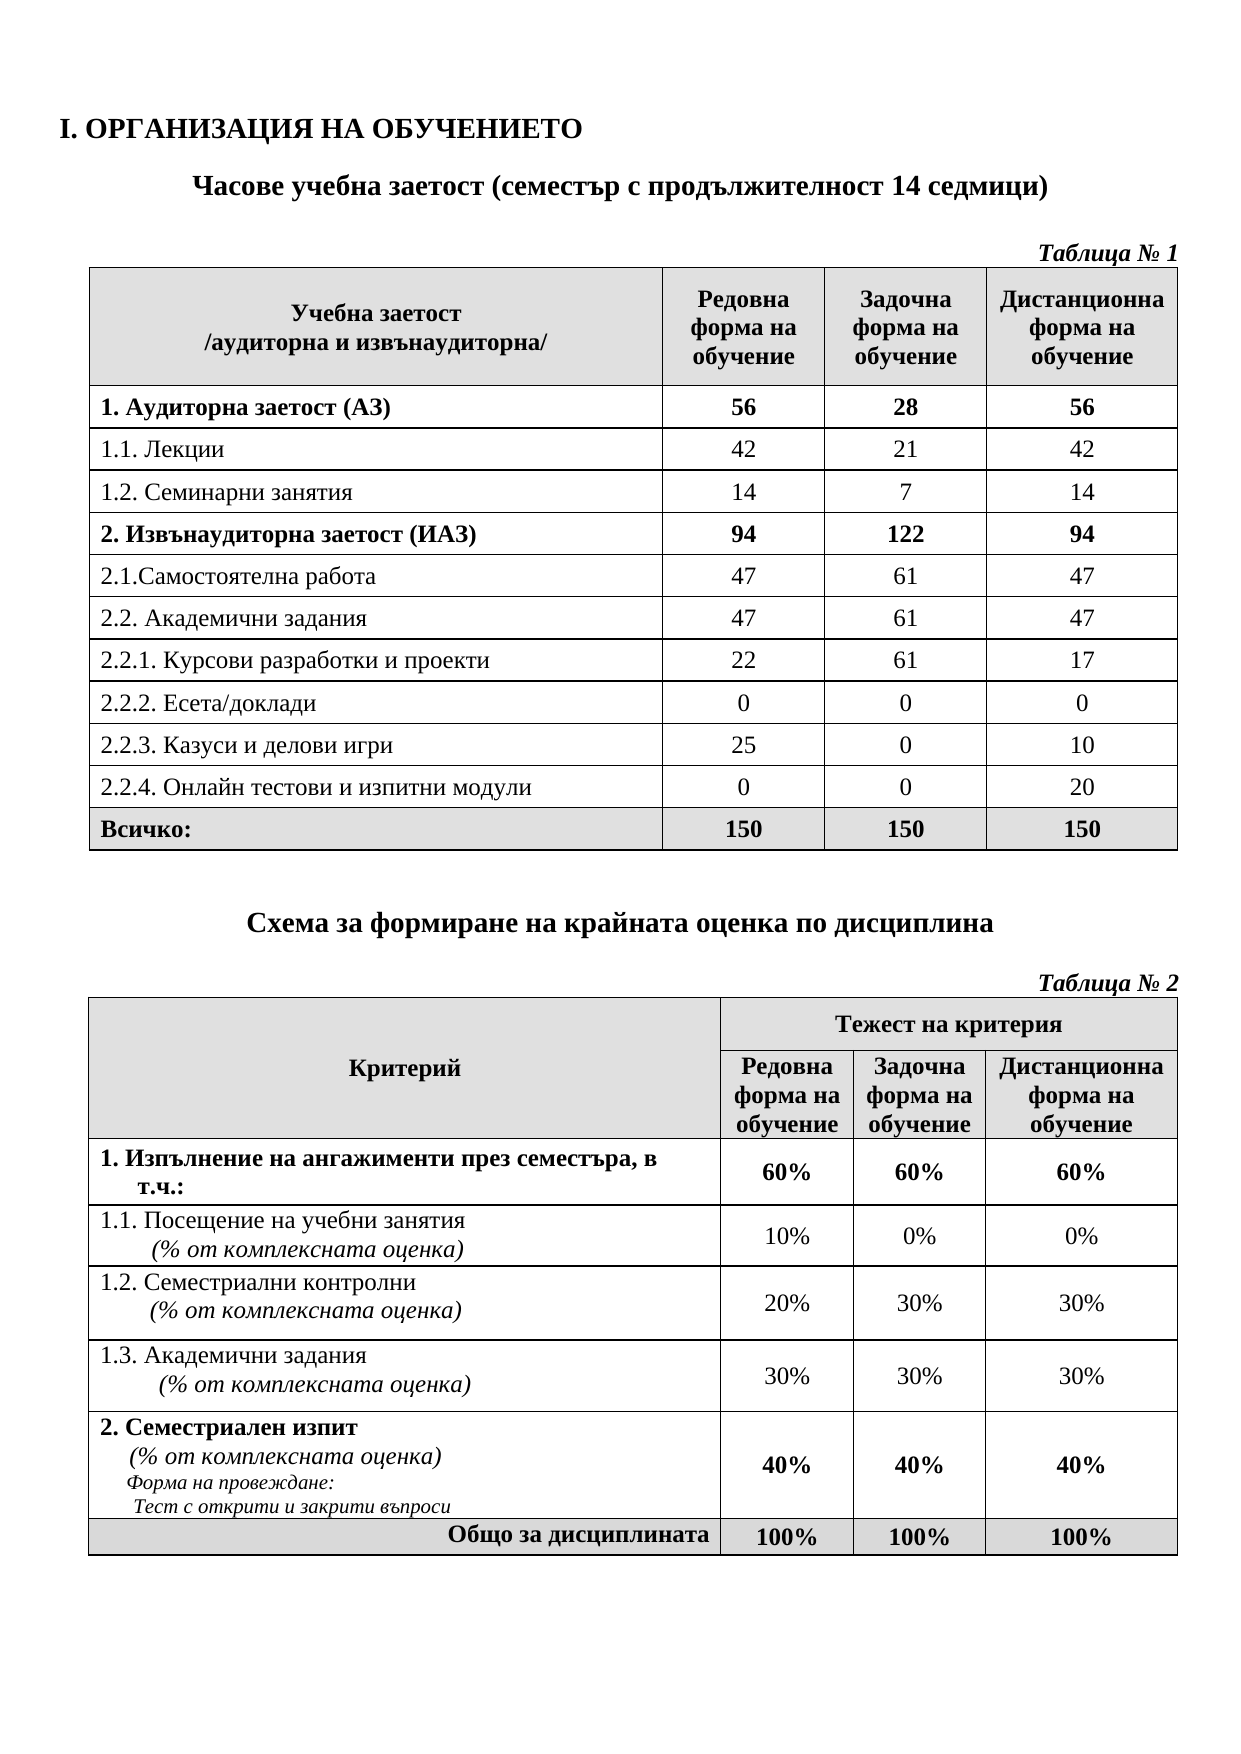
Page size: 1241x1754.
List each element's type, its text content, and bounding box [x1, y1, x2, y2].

text Часове учебна заетост (семестър с продължителност 14 седмици) [59, 168, 1181, 238]
table_cell 14 [663, 471, 824, 511]
table_cell 30% [854, 1267, 985, 1339]
table_cell 40% [721, 1412, 853, 1518]
table_cell 17 [987, 640, 1177, 680]
table_cell 100% [721, 1519, 853, 1554]
table_header Дистанционна форма на обучение [987, 268, 1177, 385]
table_cell 150 [825, 808, 986, 849]
table_cell Задочна форма на обучение [854, 1051, 985, 1138]
table_cell 94 [663, 513, 824, 554]
table_cell 56 [663, 386, 824, 427]
table_cell 2.2. Академични задания [90, 597, 662, 638]
table_cell 10 [987, 724, 1177, 764]
table_cell 20 [987, 766, 1177, 807]
table_cell 1.1. Лекции [90, 429, 662, 469]
table_cell 14 [987, 471, 1177, 511]
table_cell 10% [721, 1206, 853, 1265]
table_cell 61 [825, 555, 986, 596]
table_cell 47 [663, 555, 824, 596]
table_cell 2.2.4. Онлайн тестови и изпитни модули [90, 766, 662, 807]
table_cell 2. Извънаудиторна заетост (ИАЗ) [90, 513, 662, 554]
table_cell Всичко: [90, 808, 662, 849]
table_cell 1.2. Семестриални контролни (% от комплексната оценка) [89, 1267, 720, 1339]
table_cell 0 [987, 682, 1177, 722]
table_cell 21 [825, 429, 986, 469]
table_cell 0 [663, 682, 824, 722]
table_cell 42 [663, 429, 824, 469]
table_cell 2.1.Самостоятелна работа [90, 555, 662, 596]
table_header Критерий [89, 998, 720, 1138]
table_cell 47 [987, 555, 1177, 596]
table_cell 30% [986, 1267, 1177, 1339]
table_cell 30% [854, 1341, 985, 1411]
table_header Учебна заетост /аудиторна и извънаудиторна/ [90, 268, 662, 385]
table_cell 42 [987, 429, 1177, 469]
table_cell 40% [854, 1412, 985, 1518]
table_cell 22 [663, 640, 824, 680]
table_cell 60% [986, 1139, 1177, 1204]
table_cell 0 [825, 682, 986, 722]
table_cell 61 [825, 640, 986, 680]
table_cell 150 [663, 808, 824, 849]
text І. ОРГАНИЗАЦИЯ НА ОБУЧЕНИЕТО [59, 118, 1181, 143]
table_cell 122 [825, 513, 986, 554]
table_cell Дистанционна форма на обучение [986, 1051, 1177, 1138]
text Таблица № 2 [59, 968, 1181, 997]
table_cell 2.2.1. Курсови разработки и проекти [90, 640, 662, 680]
table_cell 1.3. Академични задания (% от комплексната оценка) [89, 1341, 720, 1411]
table_cell Общо за дисциплината [89, 1519, 720, 1554]
table_cell 1. Аудиторна заетост (АЗ) [90, 386, 662, 427]
text Таблица № 1 [59, 238, 1181, 267]
table_cell 20% [721, 1267, 853, 1339]
table_cell 100% [986, 1519, 1177, 1554]
table_cell 0% [854, 1206, 985, 1265]
table_cell 30% [986, 1341, 1177, 1411]
table_cell 0 [825, 724, 986, 764]
table_cell 94 [987, 513, 1177, 554]
table_cell 150 [987, 808, 1177, 849]
table_cell 61 [825, 597, 986, 638]
table_cell 0% [986, 1206, 1177, 1265]
table_cell 100% [854, 1519, 985, 1554]
table_header Тежест на критерия [721, 998, 1177, 1050]
table_cell 7 [825, 471, 986, 511]
table_cell 1.2. Семинарни занятия [90, 471, 662, 511]
table_cell Посещение на учебни занятия (% от комплексната оценка) [89, 1206, 720, 1265]
table_cell 2.2.2. Есета/доклади [90, 682, 662, 722]
table_cell 47 [987, 597, 1177, 638]
table_cell 25 [663, 724, 824, 764]
table_cell Редовна форма на обучение [721, 1051, 853, 1138]
table_cell 47 [663, 597, 824, 638]
table_cell 60% [721, 1139, 853, 1204]
table_header Задочна форма на обучение [825, 268, 986, 385]
table_cell 0 [825, 766, 986, 807]
table_cell 56 [987, 386, 1177, 427]
text Схема за формиране на крайната оценка по дисциплина [59, 906, 1181, 939]
table_header Редовна форма на обучение [663, 268, 824, 385]
table_cell 60% [854, 1139, 985, 1204]
table_cell 30% [721, 1341, 853, 1411]
table_cell 1. Изпълнение на ангажименти през семестъра, в т.ч.: [89, 1139, 720, 1204]
table_cell 28 [825, 386, 986, 427]
table_cell 0 [663, 766, 824, 807]
table_cell 2. Семестриален изпит (% от комплексната оценка) Форма на провеждане: Тест с открити и закрити въпроси [89, 1412, 720, 1518]
table_cell 40% [986, 1412, 1177, 1518]
table_cell 2.2.3. Казуси и делови игри [90, 724, 662, 764]
